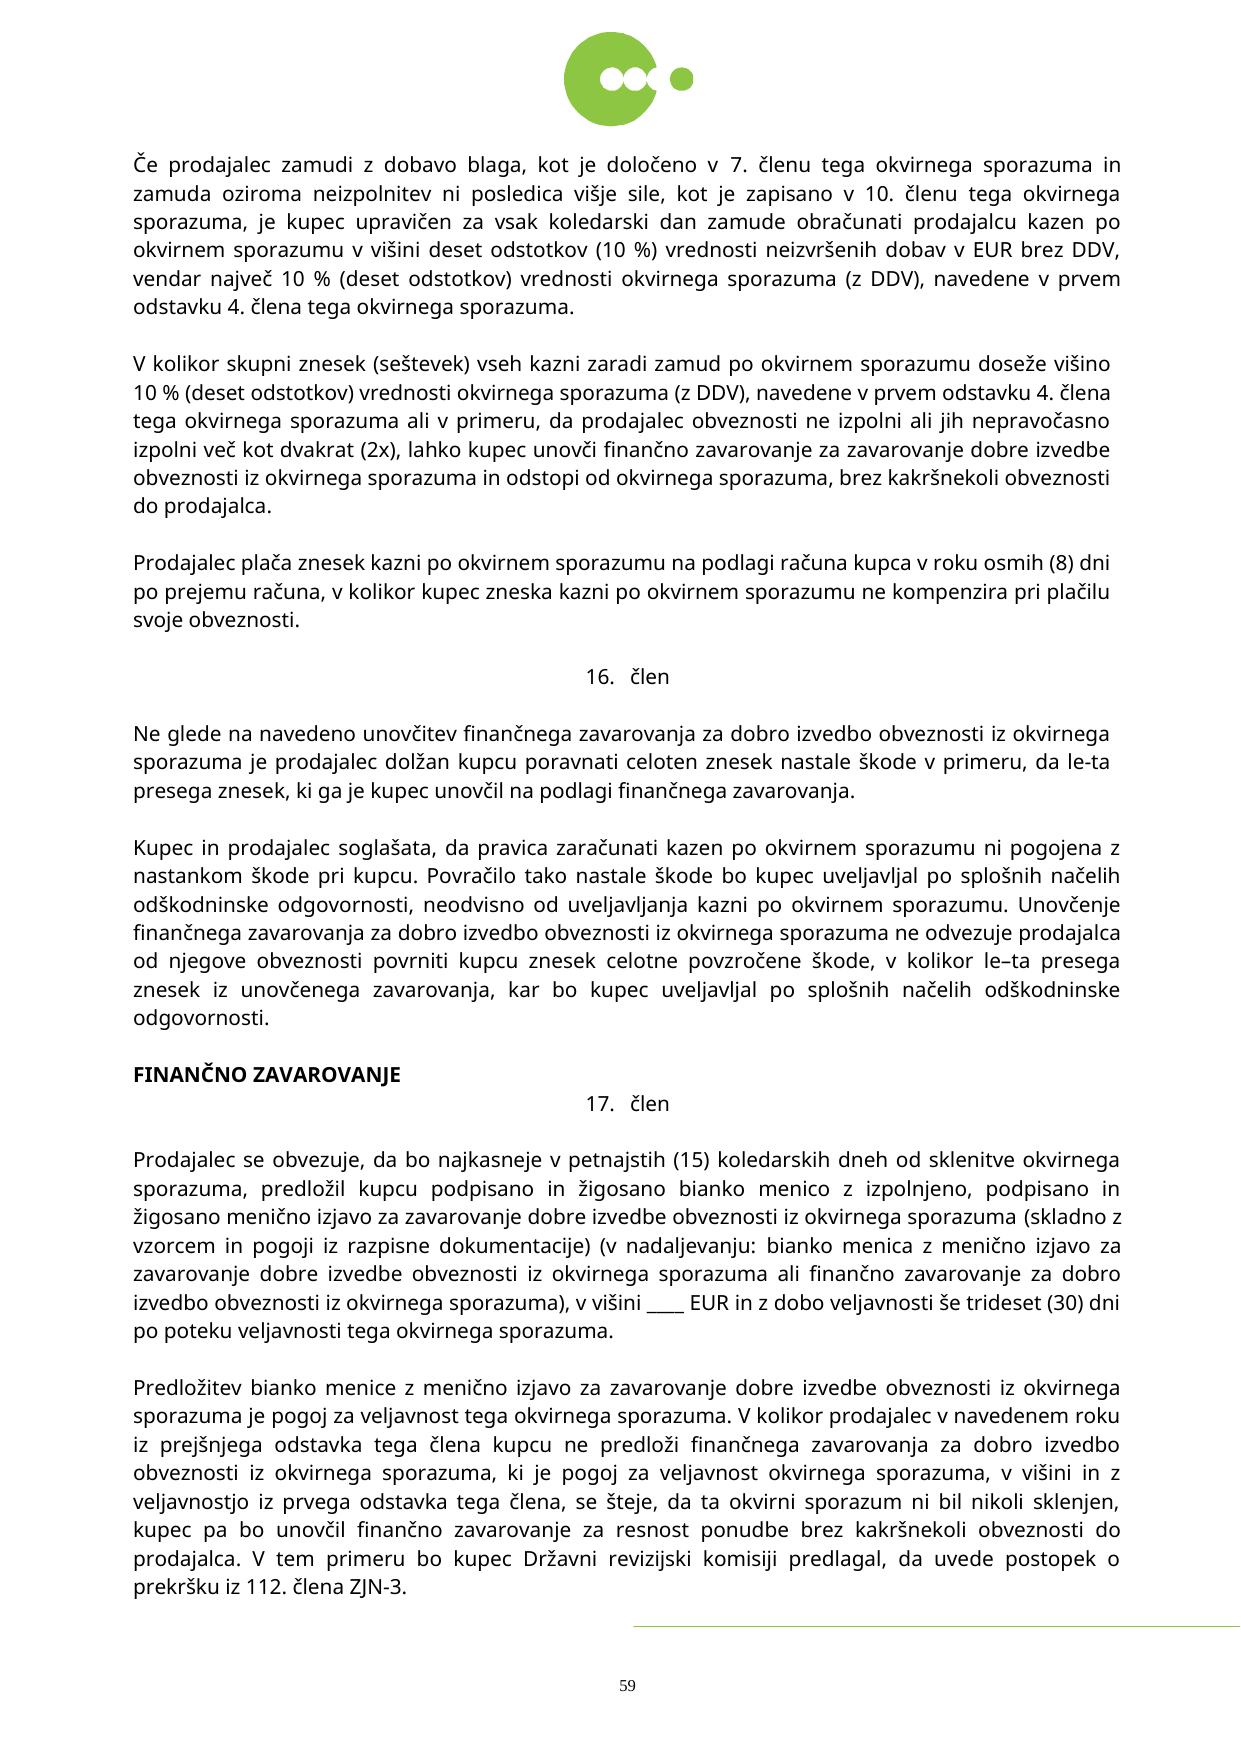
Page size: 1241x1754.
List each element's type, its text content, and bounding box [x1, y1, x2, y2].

list člen [133, 1089, 1122, 1117]
list člen [133, 662, 1122, 691]
text Ne glede na navedeno unovčitev finančnega zavarovanja za dobro izvedbo obveznosti iz okvirnega sporazuma je prodajalec dolžan kupcu poravnati celoten znesek nastale škode v primeru, da le-ta presega znesek, ki ga je kupec unovčil na podlagi finančnega zavarovanja. [133, 719, 1112, 804]
text Prodajalec plača znesek kazni po okvirnem sporazumu na podlagi računa kupca v roku osmih (8) dni po prejemu računa, v kolikor kupec zneska kazni po okvirnem sporazumu ne kompenzira pri plačilu svoje obveznosti. [133, 548, 1112, 634]
text V kolikor skupni znesek (seštevek) vseh kazni zaradi zamud po okvirnem sporazumu doseže višino 10 % (deset odstotkov) vrednosti okvirnega sporazuma (z DDV), navedene v prvem odstavku 4. člena tega okvirnega sporazuma ali v primeru, da prodajalec obveznosti ne izpolni ali jih nepravočasno izpolni več kot dvakrat (2x), lahko kupec unovči finančno zavarovanje za zavarovanje dobre izvedbe obveznosti iz okvirnega sporazuma in odstopi od okvirnega sporazuma, brez kakršnekoli obveznosti do prodajalca. [133, 349, 1112, 520]
text FINANČNO ZAVAROVANJE [133, 1060, 1122, 1089]
text Predložitev bianko menice z menično izjavo za zavarovanje dobre izvedbe obveznosti iz okvirnega sporazuma je pogoj za veljavnost tega okvirnega sporazuma. V kolikor prodajalec v navedenem roku iz prejšnjega odstavka tega člena kupcu ne predloži finančnega zavarovanja za dobro izvedbo obveznosti iz okvirnega sporazuma, ki je pogoj za veljavnost okvirnega sporazuma, v višini in z veljavnostjo iz prvega odstavka tega člena, se šteje, da ta okvirni sporazum ni bil nikoli sklenjen, kupec pa bo unovčil finančno zavarovanje za resnost ponudbe brez kakršnekoli obveznosti do prodajalca. V tem primeru bo kupec Državni revizijski komisiji predlagal, da uvede postopek o prekršku iz 112. člena ZJN-3. [133, 1373, 1122, 1601]
text Prodajalec se obvezuje, da bo najkasneje v petnajstih (15) koledarskih dneh od sklenitve okvirnega sporazuma, predložil kupcu podpisano in žigosano bianko menico z izpolnjeno, podpisano in žigosano menično izjavo za zavarovanje dobre izvedbe obveznosti iz okvirnega sporazuma (skladno z vzorcem in pogoji iz razpisne dokumentacije) (v nadaljevanju: bianko menica z menično izjavo za zavarovanje dobre izvedbe obveznosti iz okvirnega sporazuma ali finančno zavarovanje za dobro izvedbo obveznosti iz okvirnega sporazuma), v višini ____ EUR in z dobo veljavnosti še trideset (30) dni po poteku veljavnosti tega okvirnega sporazuma. [133, 1146, 1122, 1345]
text Če prodajalec zamudi z dobavo blaga, kot je določeno v 7. členu tega okvirnega sporazuma in zamuda oziroma neizpolnitev ni posledica višje sile, kot je zapisano v 10. členu tega okvirnega sporazuma, je kupec upravičen za vsak koledarski dan zamude obračunati prodajalcu kazen po okvirnem sporazumu v višini deset odstotkov (10 %) vrednosti neizvršenih dobav v EUR brez DDV, vendar največ 10 % (deset odstotkov) vrednosti okvirnega sporazuma (z DDV), navedene v prvem odstavku 4. člena tega okvirnega sporazuma. [133, 150, 1122, 321]
text Kupec in prodajalec soglašata, da pravica zaračunati kazen po okvirnem sporazumu ni pogojena z nastankom škode pri kupcu. Povračilo tako nastale škode bo kupec uveljavljal po splošnih načelih odškodninske odgovornosti, neodvisno od uveljavljanja kazni po okvirnem sporazumu. Unovčenje finančnega zavarovanja za dobro izvedbo obveznosti iz okvirnega sporazuma ne odvezuje prodajalca od njegove obveznosti povrniti kupcu znesek celotne povzročene škode, v kolikor le–ta presega znesek iz unovčenega zavarovanja, kar bo kupec uveljavljal po splošnih načelih odškodninske odgovornosti. [133, 833, 1122, 1032]
